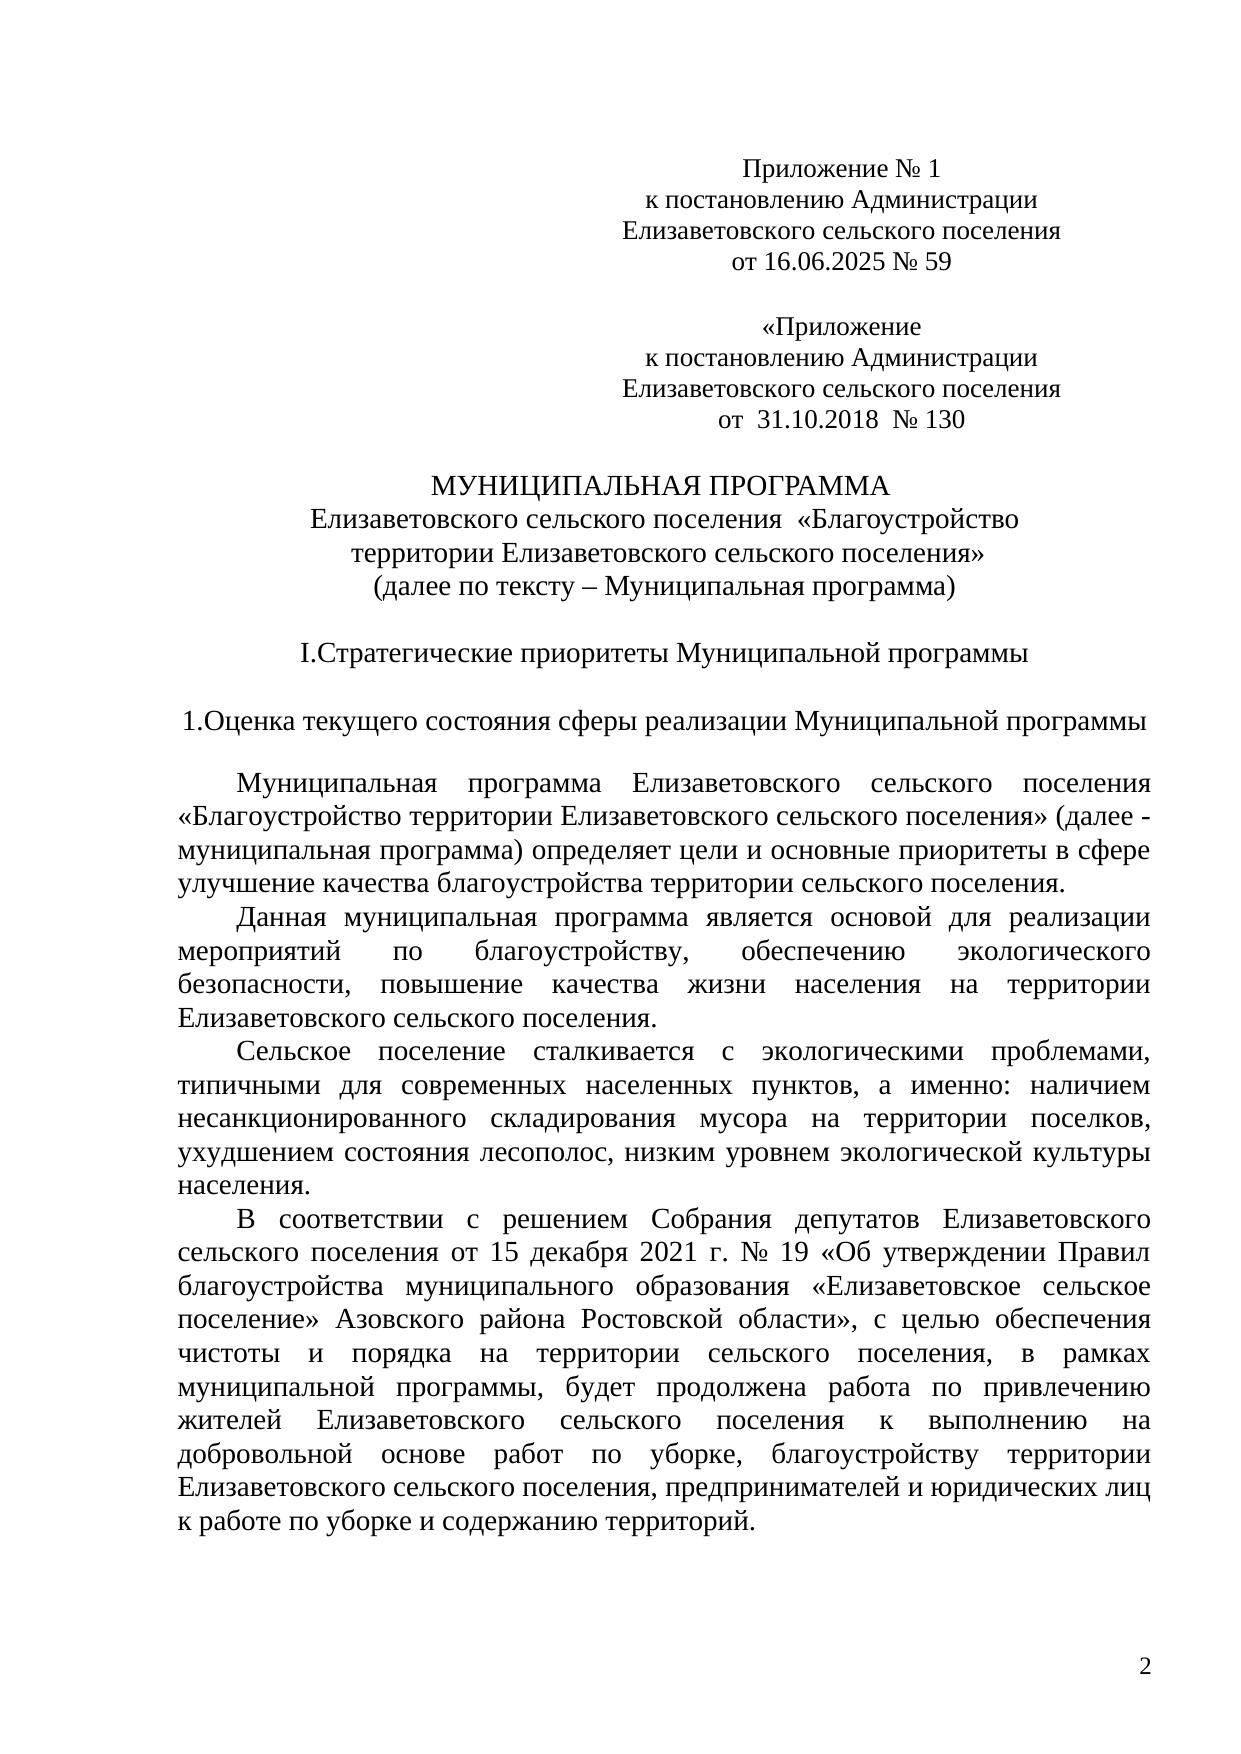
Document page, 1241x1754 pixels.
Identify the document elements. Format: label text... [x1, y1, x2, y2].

text I.Стратегические приоритеты Муниципальной программы [177, 636, 1152, 669]
text «Приложение [532, 310, 1152, 341]
text территории Елизаветовского сельского поселения» [177, 535, 1152, 568]
text от 16.06.2025 № 59 [532, 245, 1152, 276]
text Муниципальная программа Елизаветовского сельского поселения «Благоустройство территории Елизаветовского сельского поселения» (далее - муниципальная программа) определяет цели и основные приоритеты в сфере улучшение качества благоустройства территории сельского поселения. [177, 765, 1152, 899]
text Елизаветовского сельского поселения [532, 372, 1152, 403]
text от 31.10.2018 № 130 [532, 403, 1152, 434]
text В соответствии с решением Собрания депутатов Елизаветовского сельского поселения от 15 декабря 2021 г. № 19 «Об утверждении Правил благоустройства муниципального образования «Елизаветовское сельское поселение» Азовского района Ростовской области», с целью обеспечения чистоты и порядка на территории сельского поселения, в рамках муниципальной программы, будет продолжена работа по привлечению жителей Елизаветовского сельского поселения к выполнению на добровольной основе работ по уборке, благоустройству территории Елизаветовского сельского поселения, предпринимателей и юридических лиц к работе по уборке и содержанию территорий. [177, 1201, 1152, 1536]
text Елизаветовского сельского поселения [532, 214, 1152, 245]
text Приложение № 1 [532, 152, 1152, 183]
text (далее по тексту – Муниципальная программа) [177, 568, 1152, 602]
text Данная муниципальная программа является основой для реализации мероприятий по благоустройству, обеспечению экологического безопасности, повышение качества жизни населения на территории Елизаветовского сельского поселения. [177, 899, 1152, 1033]
text к постановлению Администрации [532, 183, 1152, 214]
text 1.Оценка текущего состояния сферы реализации Муниципальной программы [177, 703, 1152, 736]
text Сельское поселение сталкивается с экологическими проблемами, типичными для современных населенных пунктов, а именно: наличием несанкционированного складирования мусора на территории поселков, ухудшением состояния лесополос, низким уровнем экологической культуры населения. [177, 1033, 1152, 1201]
text МУНИЦИПАЛЬНАЯ ПРОГРАММА Елизаветовского сельского поселения «Благоустройство [177, 468, 1152, 535]
text к постановлению Администрации [532, 341, 1152, 372]
